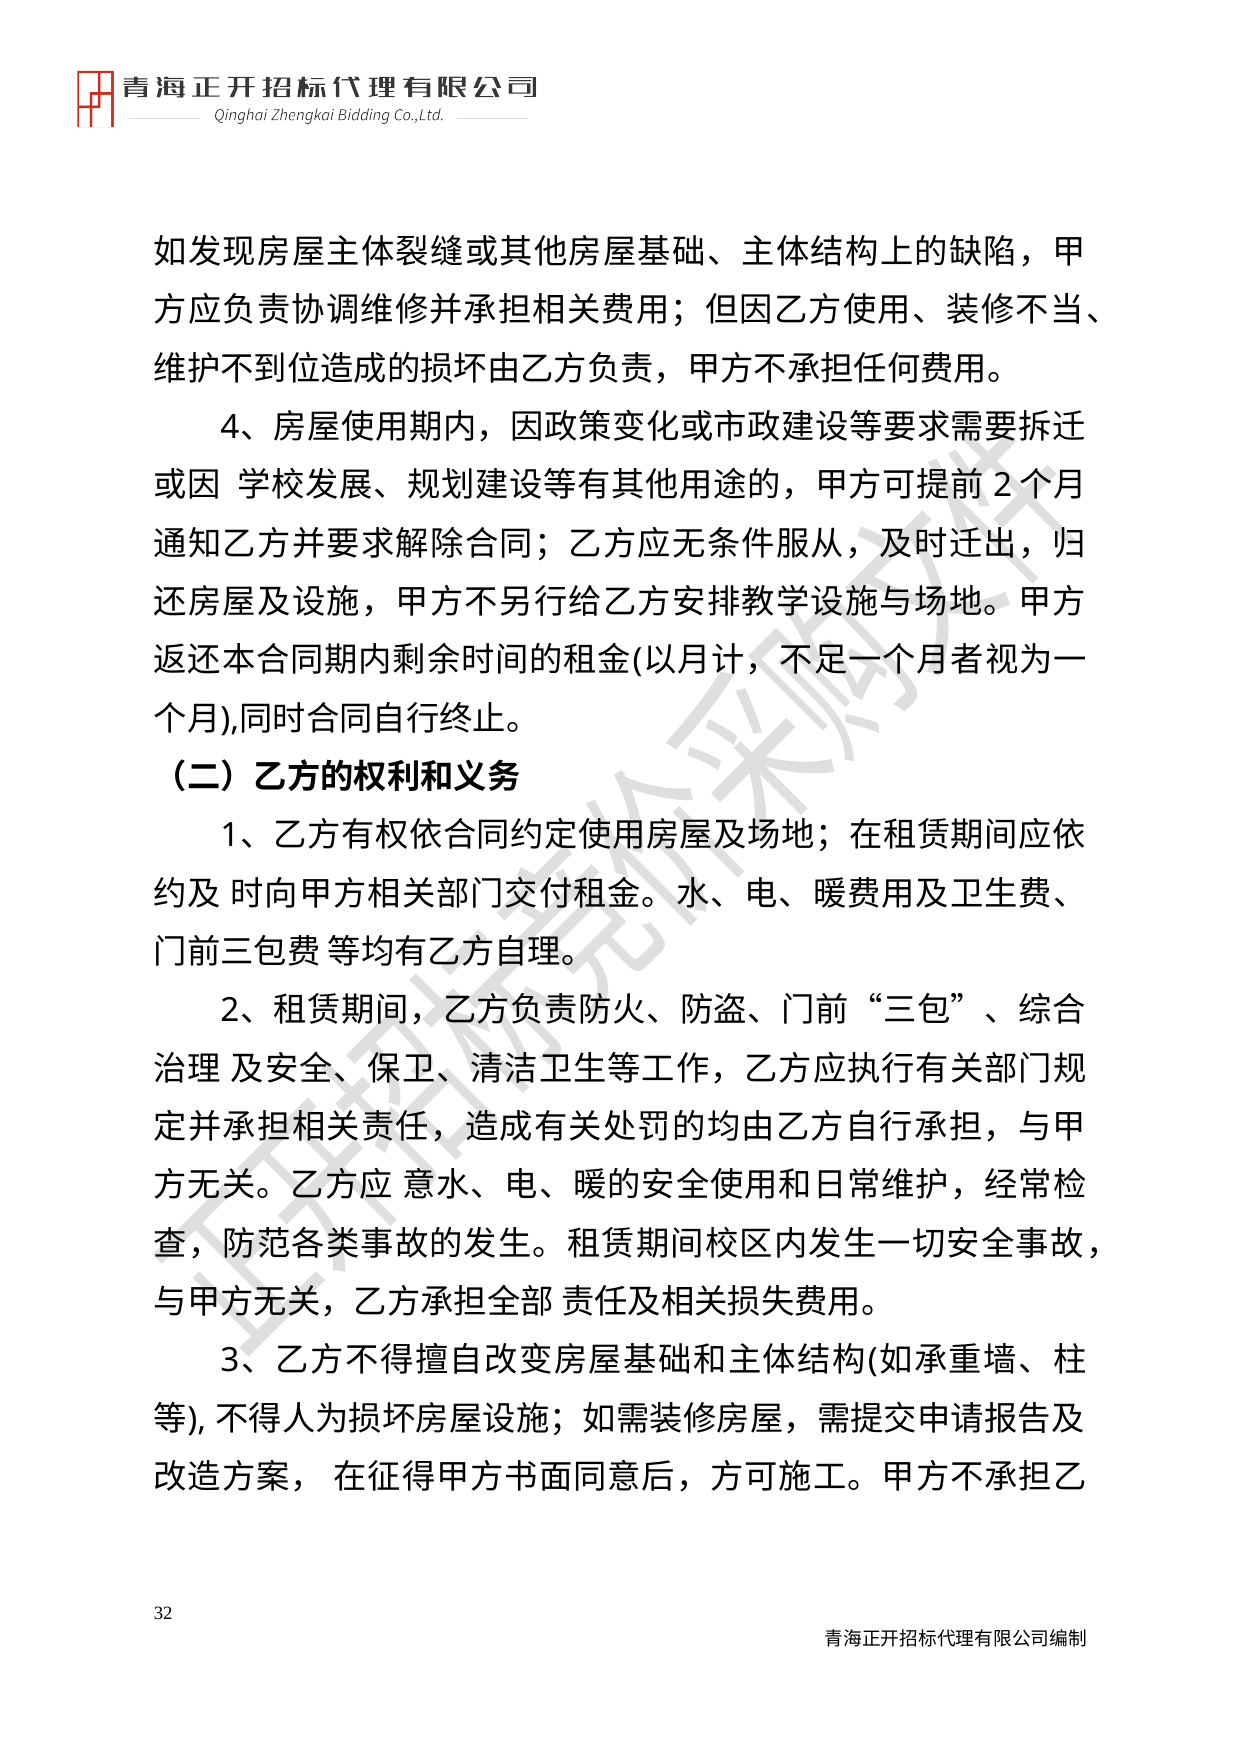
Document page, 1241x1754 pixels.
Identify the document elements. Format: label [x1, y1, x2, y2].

picture [76, 70, 536, 128]
